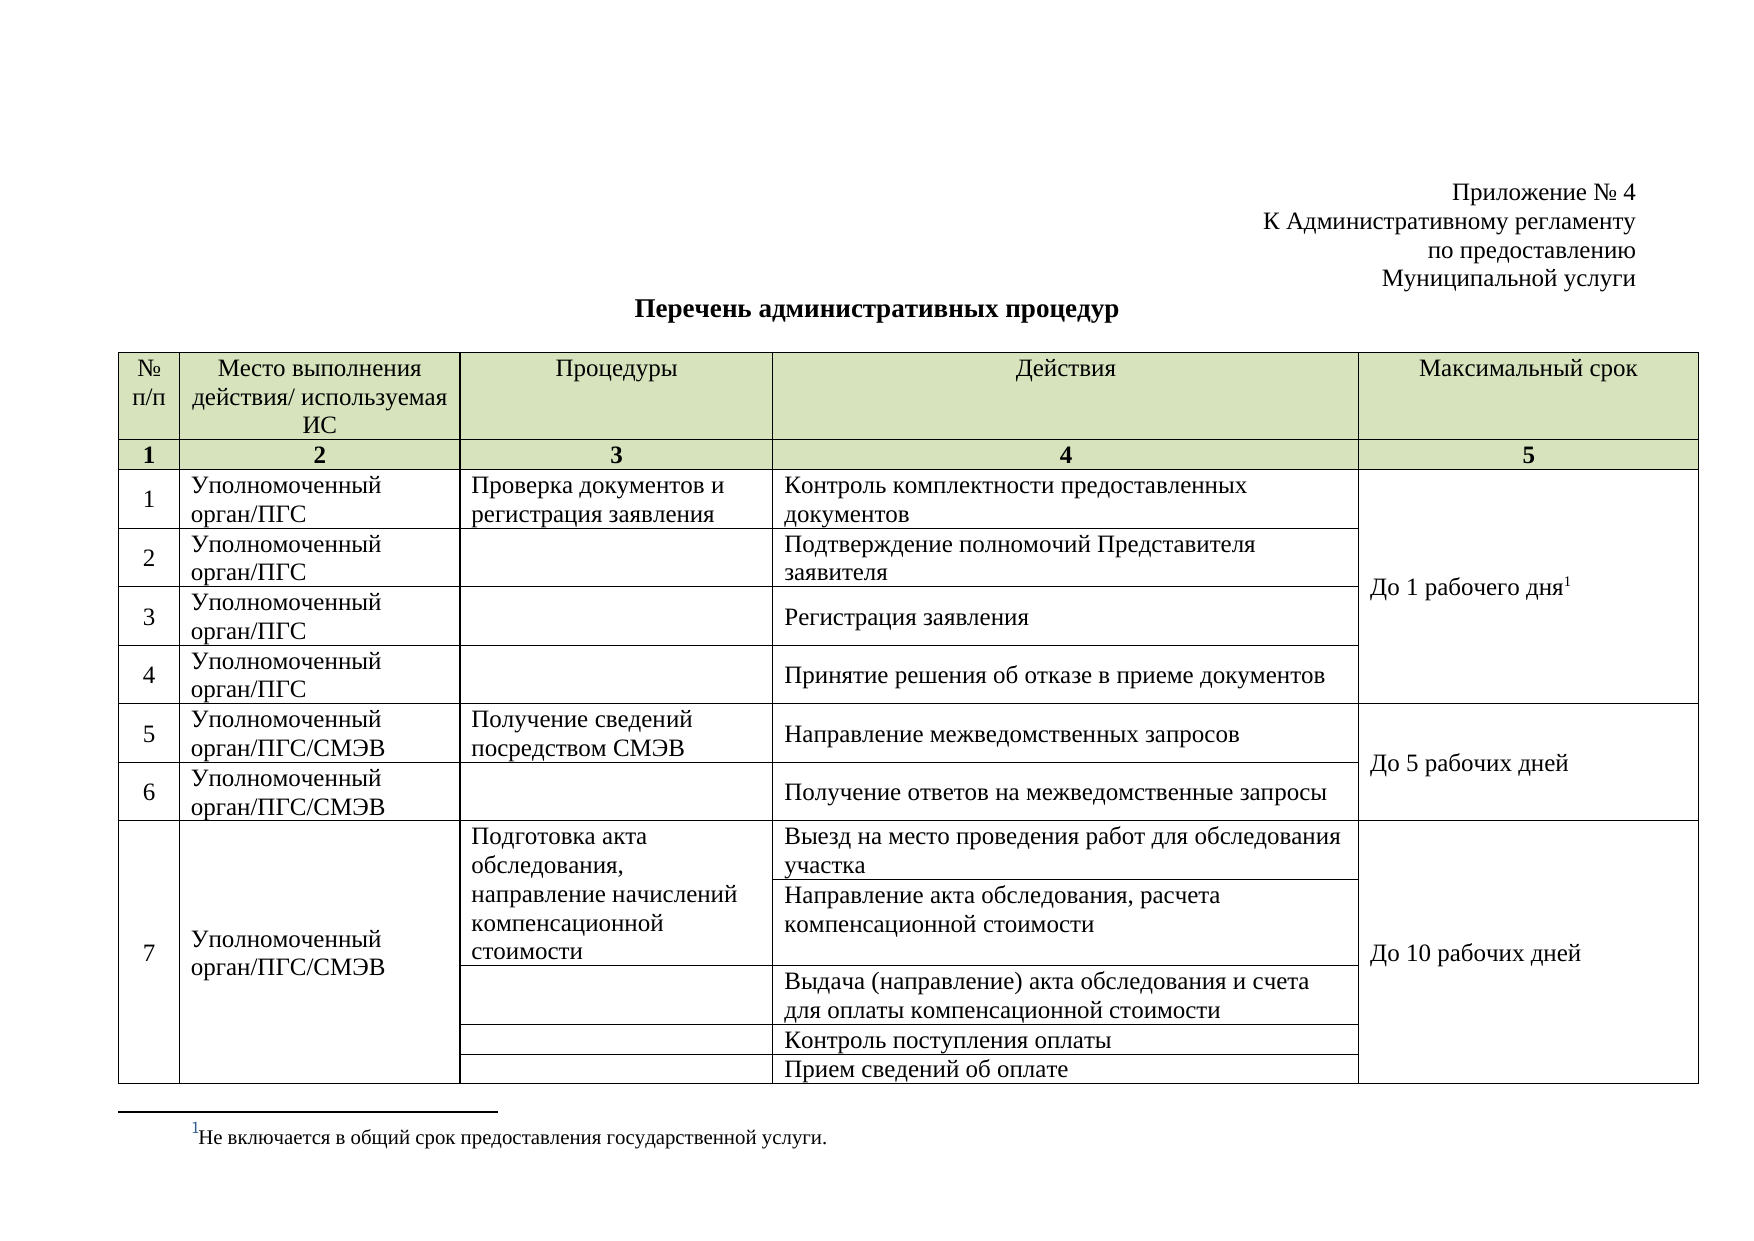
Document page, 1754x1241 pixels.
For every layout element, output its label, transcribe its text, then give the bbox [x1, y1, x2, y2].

table_cell [461, 1025, 772, 1053]
text Перечень административных процедур [118, 292, 1636, 323]
table_cell 1 [119, 440, 179, 469]
table_cell Направление акта обследования, расчета компенсационной стоимости [773, 880, 1358, 965]
table_cell 4 [773, 440, 1358, 469]
table_cell До 5 рабочих дней [1359, 704, 1698, 820]
table_cell 1 [119, 470, 179, 528]
table_cell Прием сведений об оплате [773, 1055, 1358, 1083]
table_cell 2 [119, 529, 179, 586]
table_cell 5 [119, 704, 179, 762]
table_cell 2 [180, 440, 459, 469]
table_cell Подготовка акта обследования, направление начислений компенсационной стоимости [461, 821, 772, 965]
table_cell Уполномоченный орган/ПГС [180, 646, 459, 703]
table_cell До 10 рабочих дней [1359, 821, 1698, 1083]
table_cell [461, 966, 772, 1024]
text по предоставлению [118, 235, 1636, 263]
table_cell Направление межведомственных запросов [773, 704, 1358, 762]
table_cell 3 [119, 587, 179, 645]
table_header Максимальный срок [1359, 353, 1698, 439]
table_cell [461, 763, 772, 820]
table_cell [461, 1055, 772, 1083]
table_header Место выполнения действия/ используемая ИС [180, 353, 459, 439]
table_cell Получение сведений посредством СМЭВ [461, 704, 772, 762]
table_cell [461, 587, 772, 645]
table_cell Принятие решения об отказе в приеме документов [773, 646, 1358, 703]
table_cell Уполномоченный орган/ПГС [180, 470, 459, 528]
table_cell 3 [461, 440, 772, 469]
table_cell [461, 646, 772, 703]
text Муниципальной услуги [118, 263, 1636, 292]
table_cell Уполномоченный орган/ПГС/СМЭВ [180, 704, 459, 762]
table_cell Подтверждение полномочий Представителя заявителя [773, 529, 1358, 586]
table_cell Контроль комплектности предоставленных документов [773, 470, 1358, 528]
table_cell Уполномоченный орган/ПГС [180, 587, 459, 645]
table_cell Проверка документов и регистрация заявления [461, 470, 772, 528]
table_header № п/п [119, 353, 179, 439]
table_cell До 1 рабочего дня [1359, 470, 1698, 703]
text К Административному регламенту [118, 206, 1636, 235]
table_cell 6 [119, 763, 179, 820]
table_cell Уполномоченный орган/ПГС [180, 529, 459, 586]
table_header Действия [773, 353, 1358, 439]
text Приложение № 4 [118, 177, 1636, 206]
table_cell Контроль поступления оплаты [773, 1025, 1358, 1053]
table_cell 4 [119, 646, 179, 703]
table_cell Регистрация заявления [773, 587, 1358, 645]
table_cell [461, 529, 772, 586]
table_cell Выдача (направление) акта обследования и счета для оплаты компенсационной стоимости [773, 966, 1358, 1024]
table_cell 7 [119, 821, 179, 1083]
table_cell Уполномоченный орган/ПГС/СМЭВ [180, 821, 459, 1083]
table_cell Уполномоченный орган/ПГС/СМЭВ [180, 763, 459, 820]
table_cell 5 [1359, 440, 1698, 469]
table_header Процедуры [461, 353, 772, 439]
table_cell Выезд на место проведения работ для обследования участка [773, 821, 1358, 879]
table_cell Получение ответов на межведомственные запросы [773, 763, 1358, 820]
